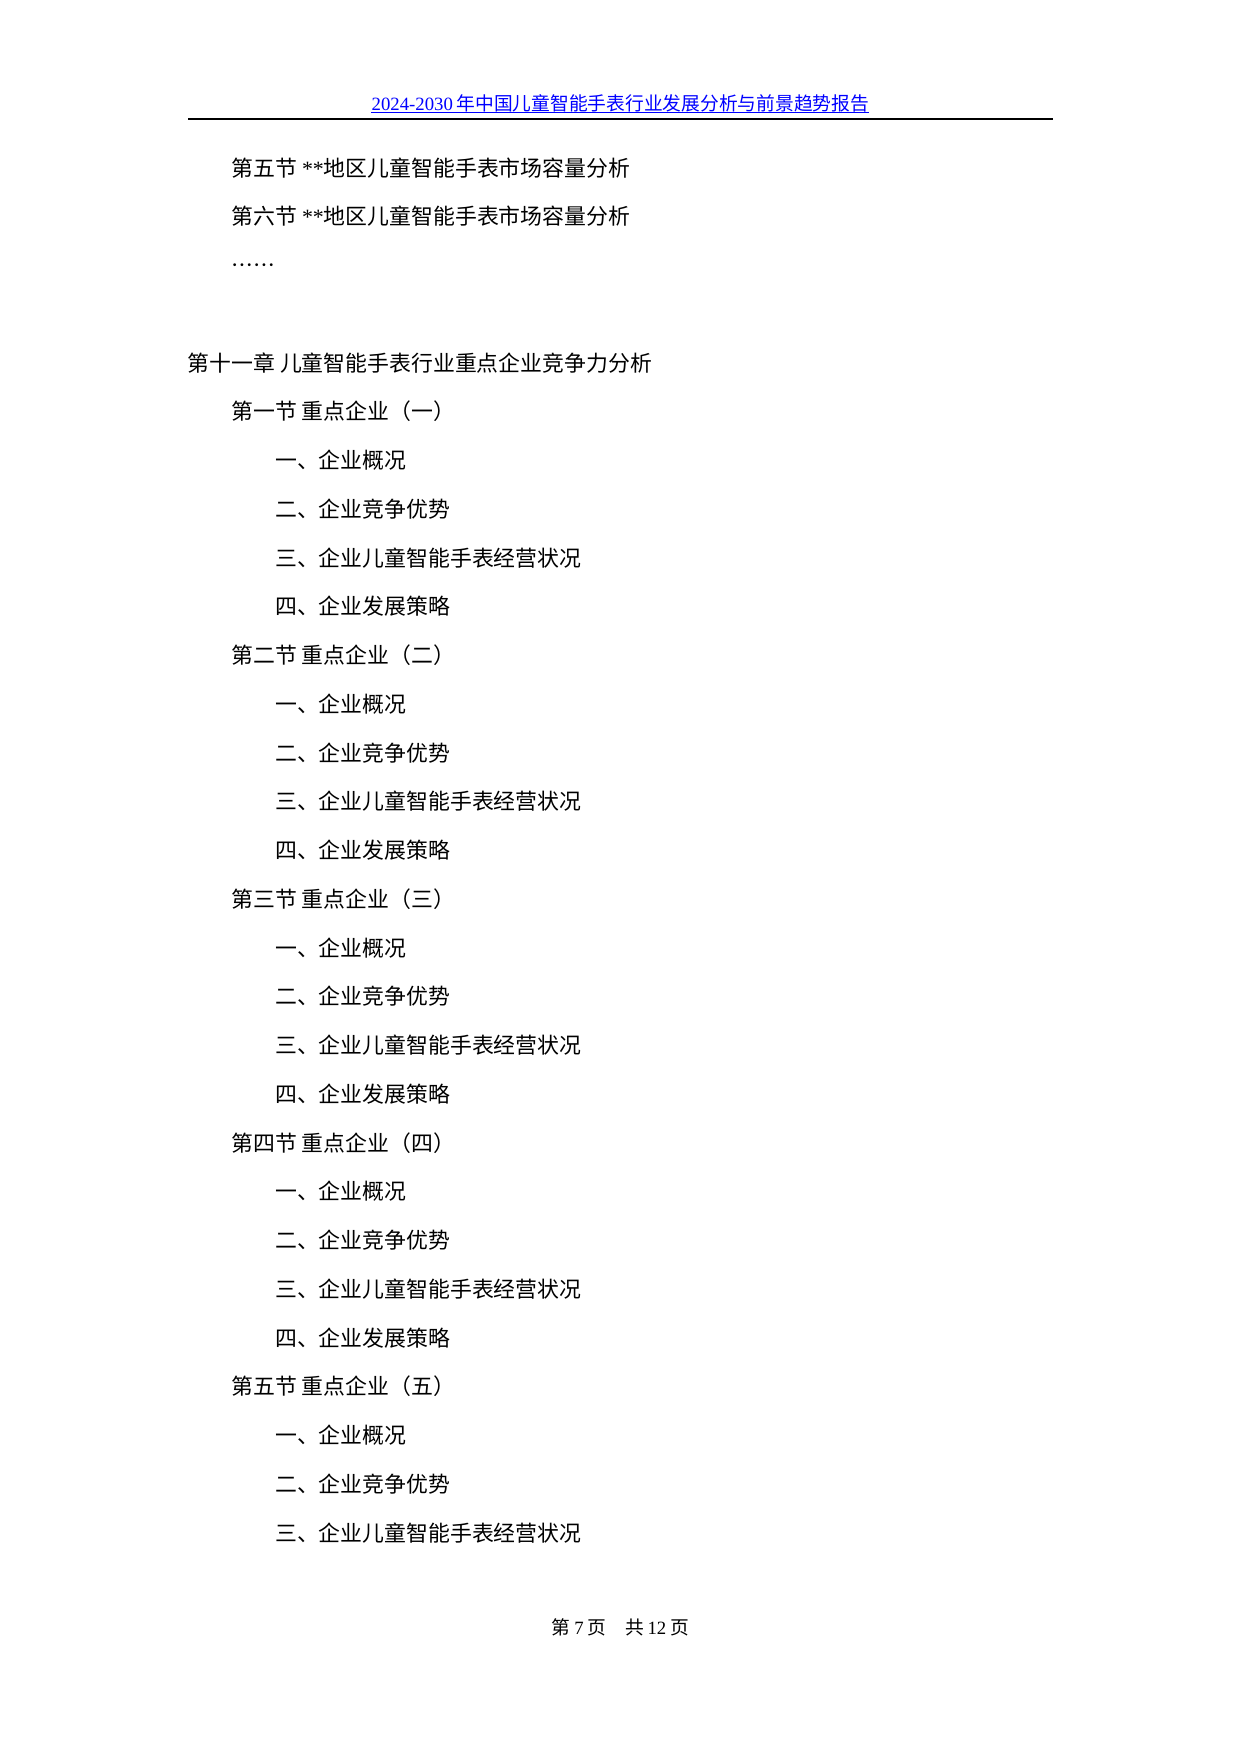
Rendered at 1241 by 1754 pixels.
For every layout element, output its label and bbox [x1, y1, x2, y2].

text [187, 150, 1053, 1548]
